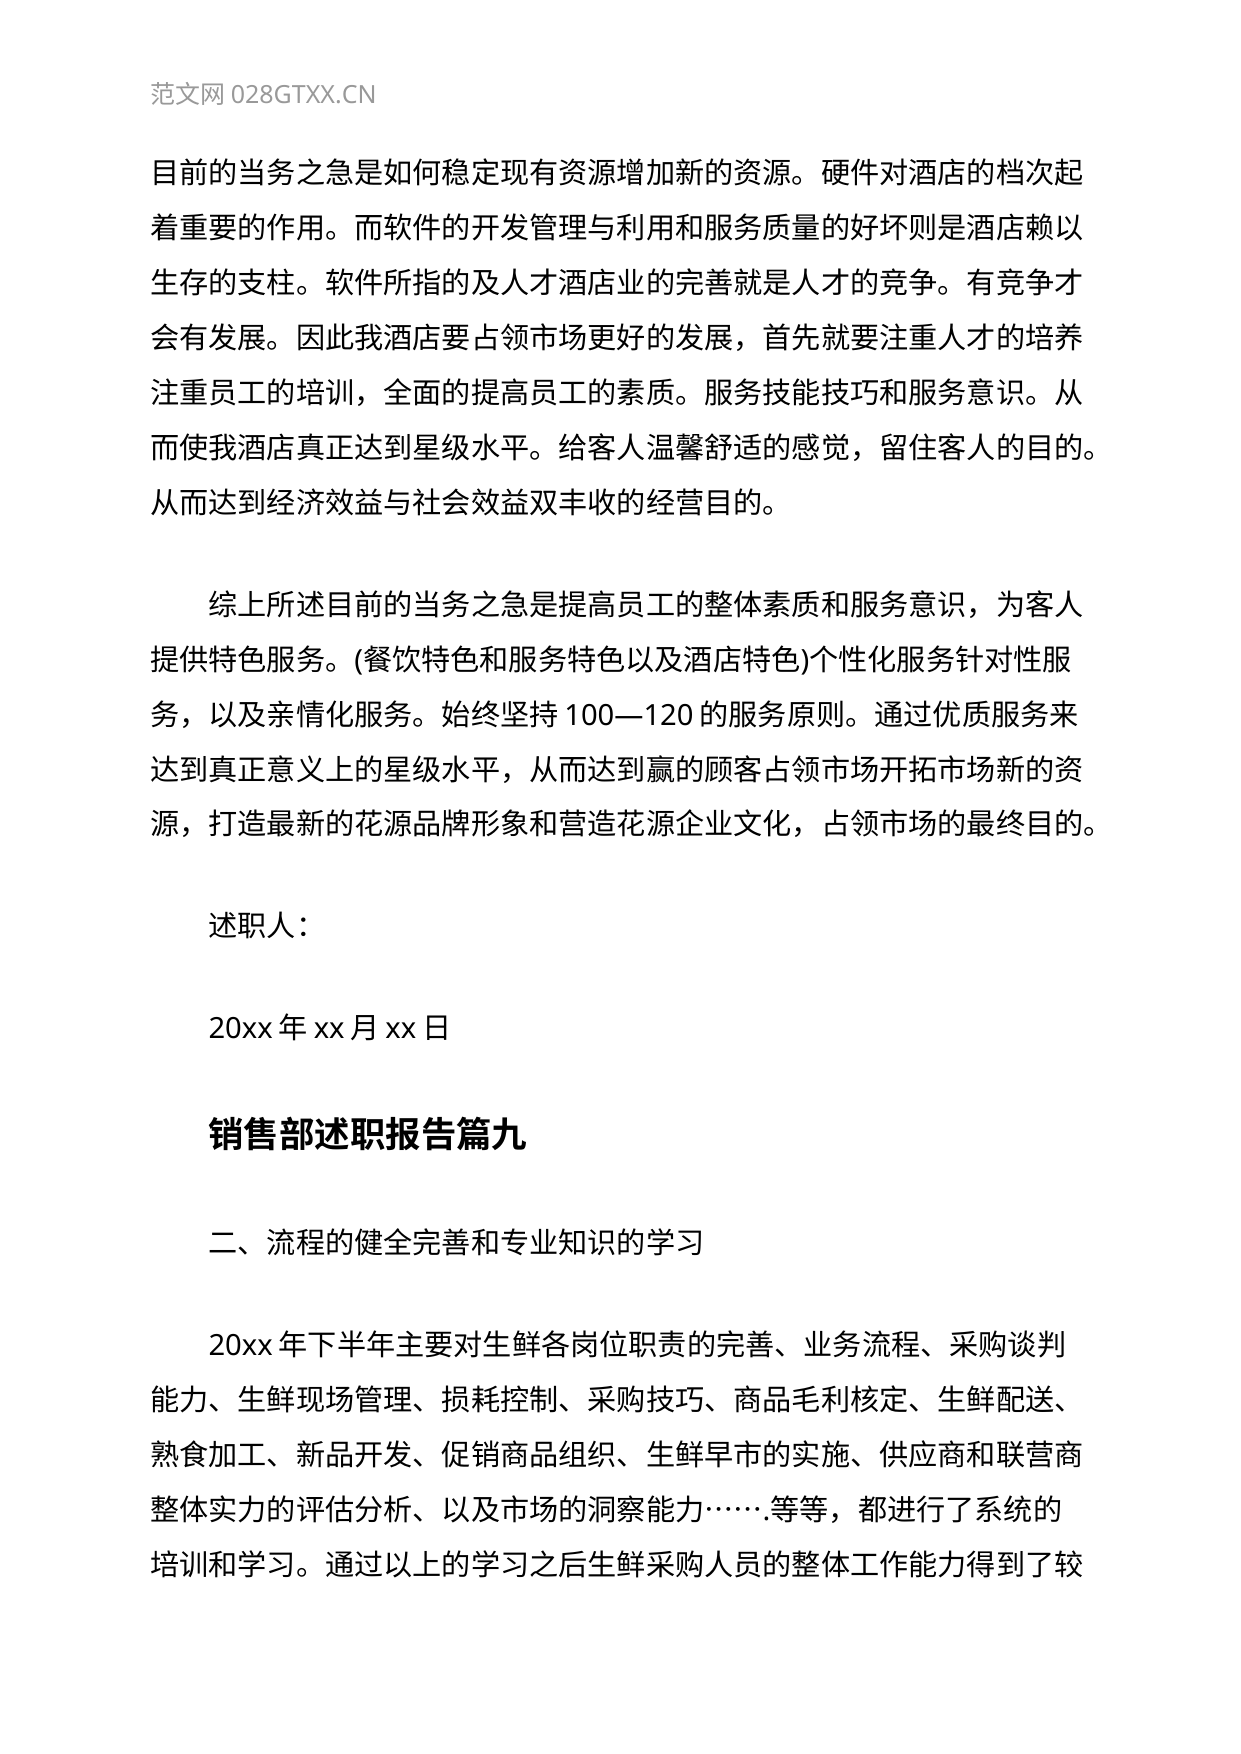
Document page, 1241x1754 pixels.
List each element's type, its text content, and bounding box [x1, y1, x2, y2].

text 20xx年xx月xx日 [150, 1004, 1090, 1047]
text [150, 150, 1090, 522]
text 述职人： [150, 903, 1090, 945]
text 二、流程的健全完善和专业知识的学习 [150, 1220, 1090, 1262]
text 综上所述目前的当务之急是提高员工的整体素质和服务意识，为客人提供特色服务。(餐饮特色和服务特色以及酒店特色)个性化服务针对性服务，以及亲情化服务。始终坚持100—120的服务原则。通过优质服务来达到真正意义上的星级水平，从而达到赢的顾客占领市场开拓市场新的资源，打造最新的花源品牌形象和营造花源企业文化，占领市场的最终目的。 [150, 581, 1090, 843]
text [150, 1322, 1090, 1584]
text 销售部述职报告篇九 [150, 1106, 1090, 1158]
